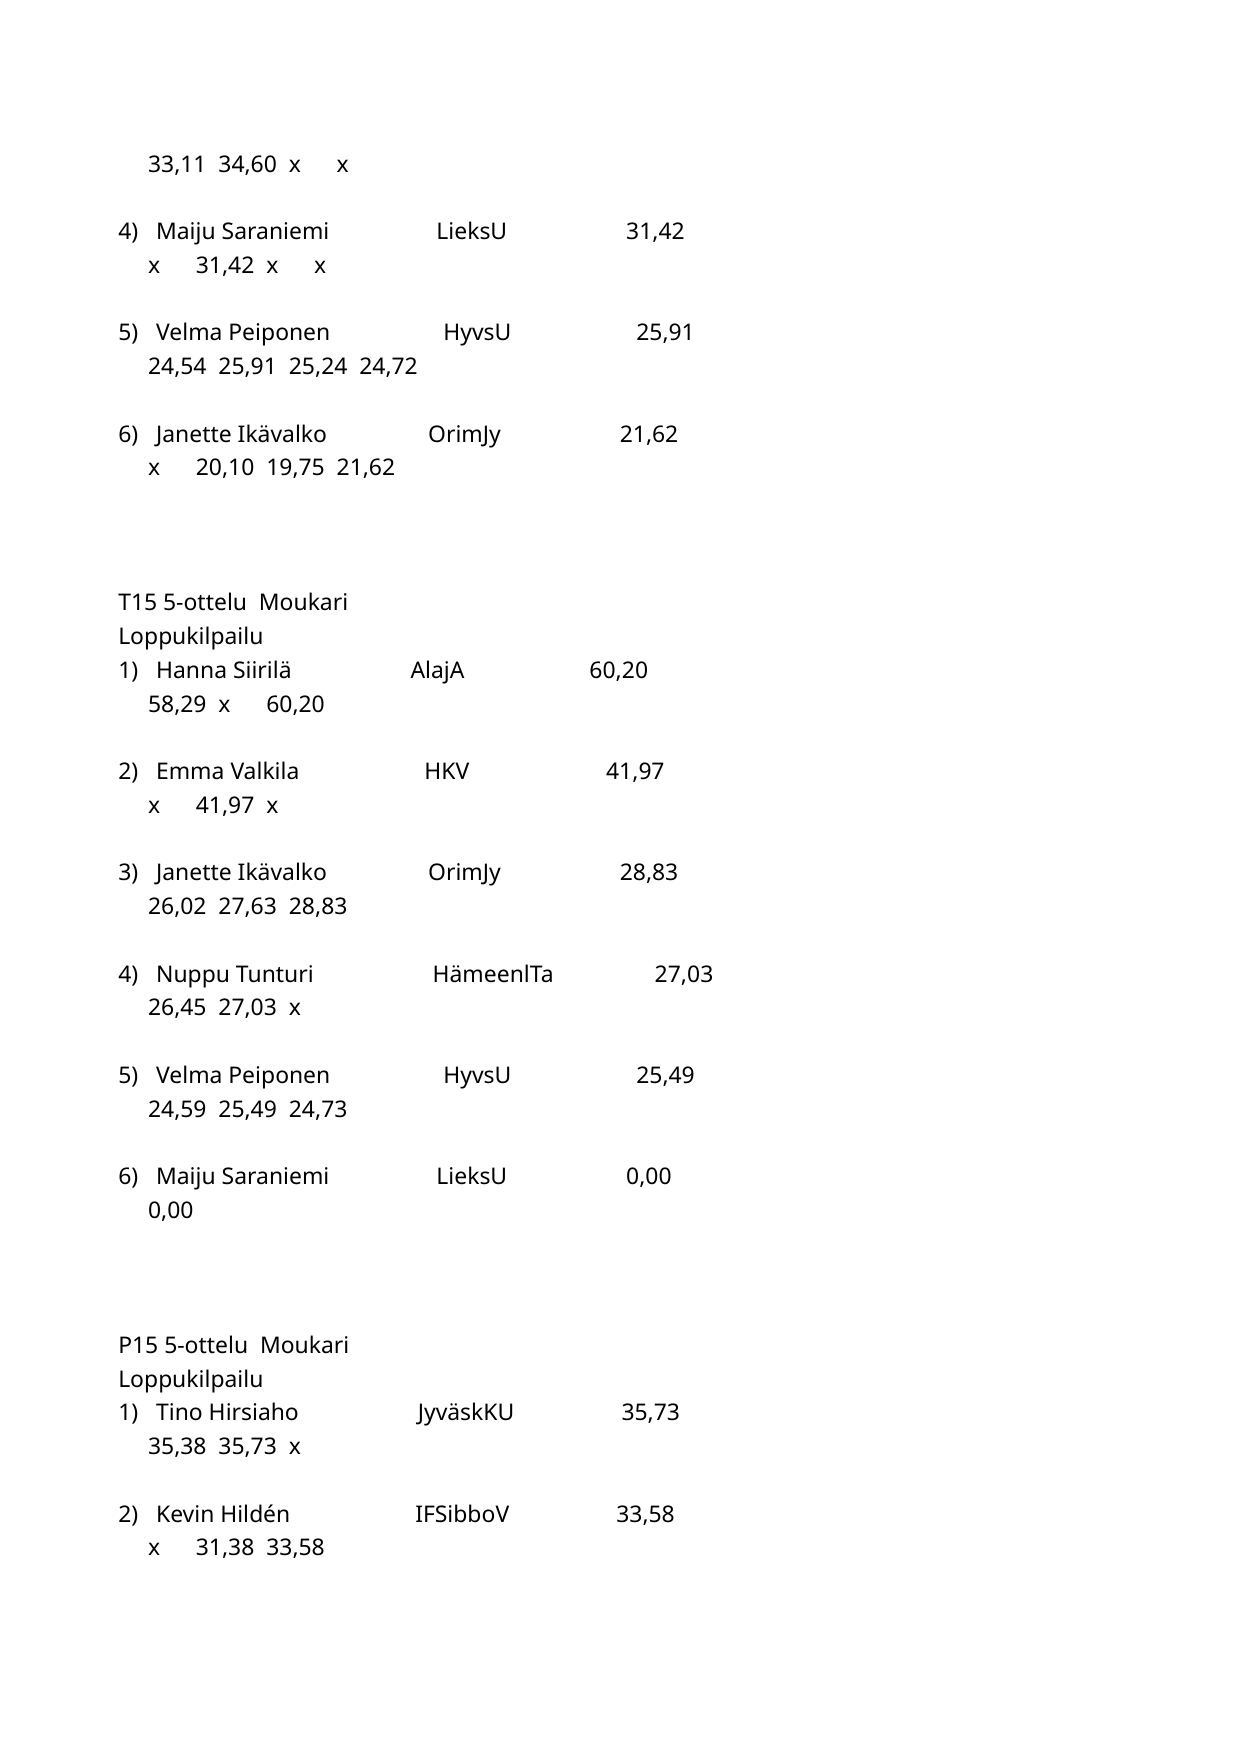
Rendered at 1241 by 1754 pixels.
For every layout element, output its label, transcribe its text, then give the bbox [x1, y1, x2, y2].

text 6) Maiju Saraniemi LieksU 0,00 [118, 1160, 1122, 1191]
text 5) Velma Peiponen HyvsU 25,49 [118, 1059, 1122, 1090]
text 3) Janette Ikävalko OrimJy 28,83 [118, 856, 1122, 888]
text x 20,10 19,75 21,62 [118, 451, 1122, 483]
text x 41,97 x [118, 789, 1122, 820]
text 4) Maiju Saraniemi LieksU 31,42 [118, 215, 1122, 246]
text 58,29 x 60,20 [118, 688, 1122, 719]
text 24,54 25,91 25,24 24,72 [118, 350, 1122, 381]
text 26,45 27,03 x [118, 991, 1122, 1023]
text 35,38 35,73 x [118, 1430, 1122, 1461]
text Loppukilpailu [118, 1363, 1122, 1394]
text 0,00 [118, 1194, 1122, 1225]
text x 31,38 33,58 [118, 1531, 1122, 1563]
text 4) Nuppu Tunturi HämeenlTa 27,03 [118, 958, 1122, 989]
text 6) Janette Ikävalko OrimJy 21,62 [118, 418, 1122, 449]
text T15 5-ottelu Moukari [118, 586, 1122, 618]
text 5) Velma Peiponen HyvsU 25,91 [118, 316, 1122, 348]
text P15 5-ottelu Moukari [118, 1329, 1122, 1360]
text 1) Hanna Siirilä AlajA 60,20 [118, 654, 1122, 685]
text 2) Emma Valkila HKV 41,97 [118, 755, 1122, 786]
text 33,11 34,60 x x [118, 148, 1122, 179]
text 1) Tino Hirsiaho JyväskKU 35,73 [118, 1396, 1122, 1428]
text 26,02 27,63 28,83 [118, 890, 1122, 921]
text 2) Kevin Hildén IFSibboV 33,58 [118, 1498, 1122, 1529]
text x 31,42 x x [118, 249, 1122, 280]
text Loppukilpailu [118, 620, 1122, 651]
text 24,59 25,49 24,73 [118, 1093, 1122, 1124]
